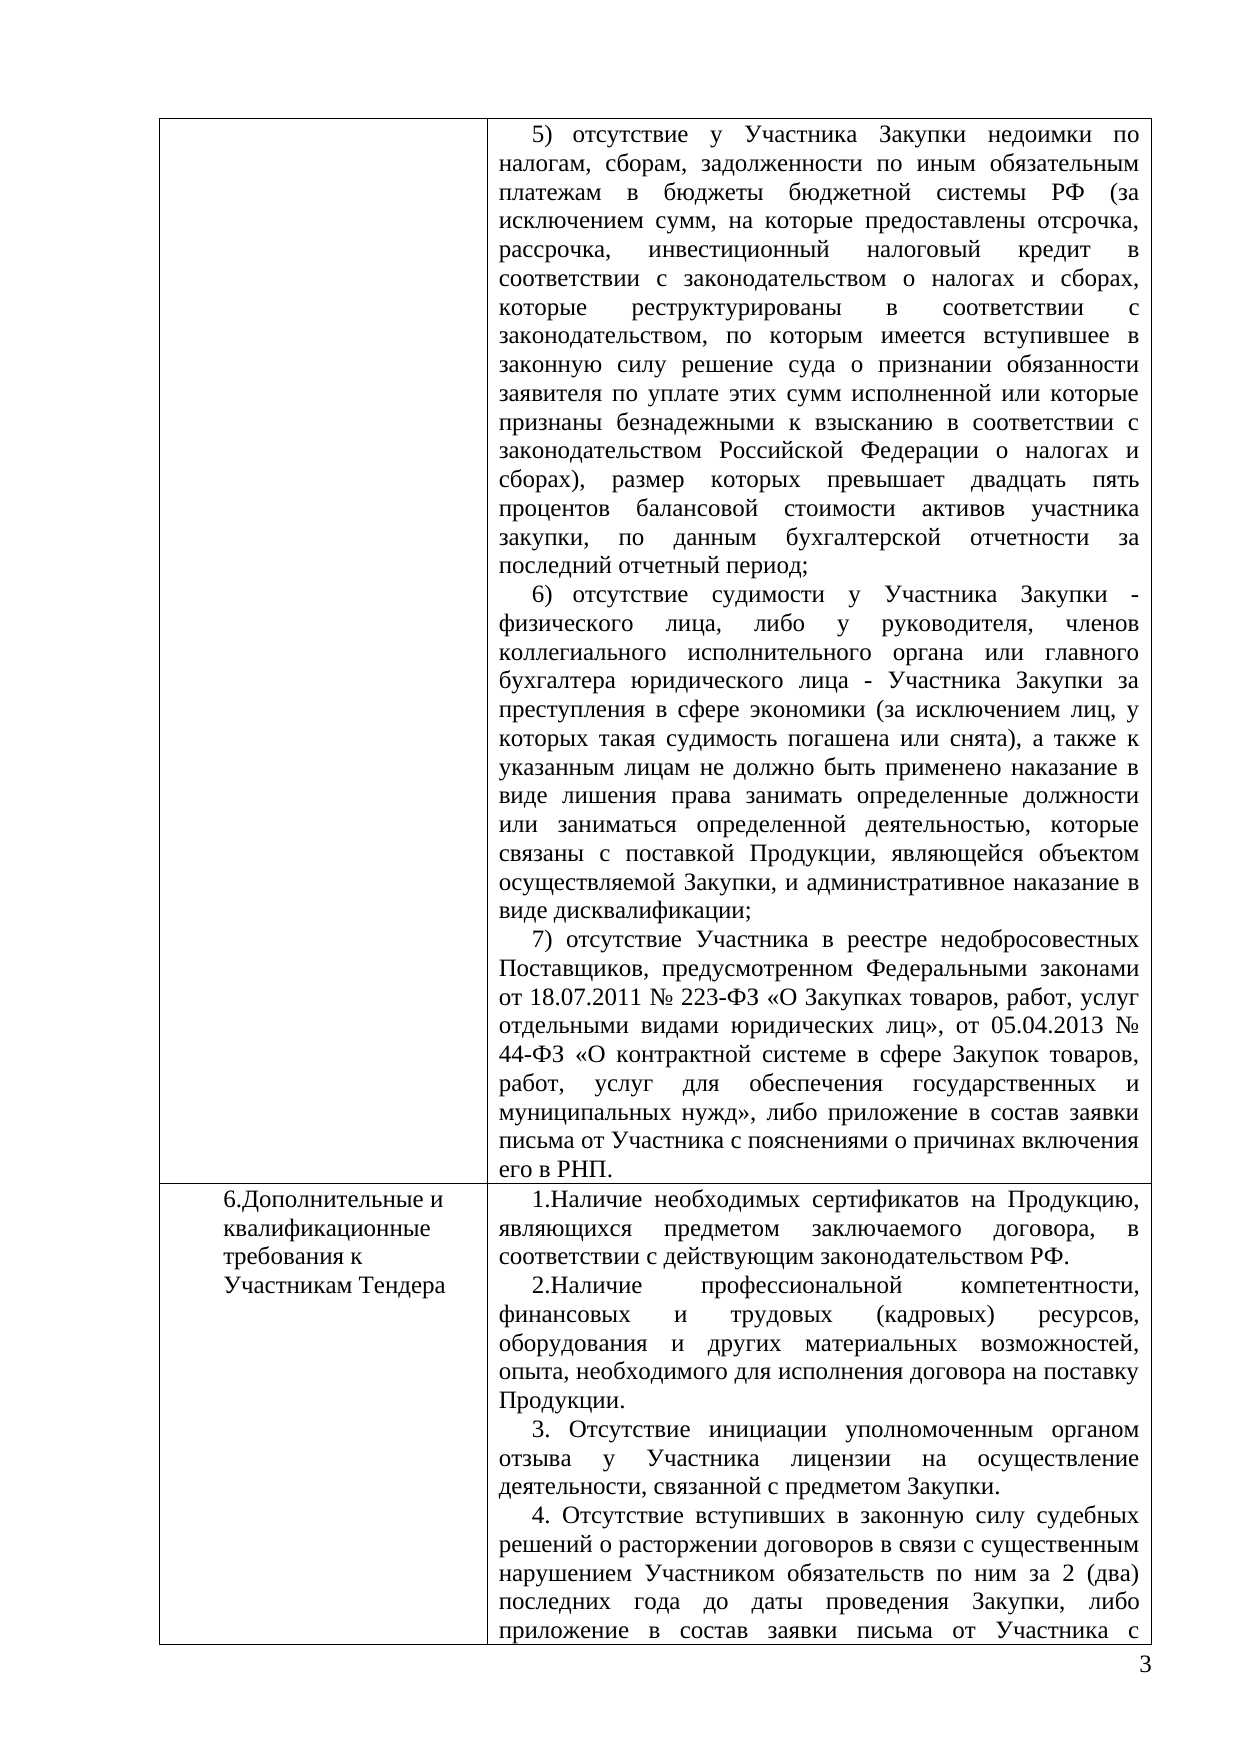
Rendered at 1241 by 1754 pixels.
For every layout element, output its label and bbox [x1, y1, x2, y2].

table_cell [488, 1184, 1151, 1644]
table_cell [488, 119, 1151, 1183]
table_cell [160, 119, 487, 1183]
table_cell [160, 1184, 487, 1644]
